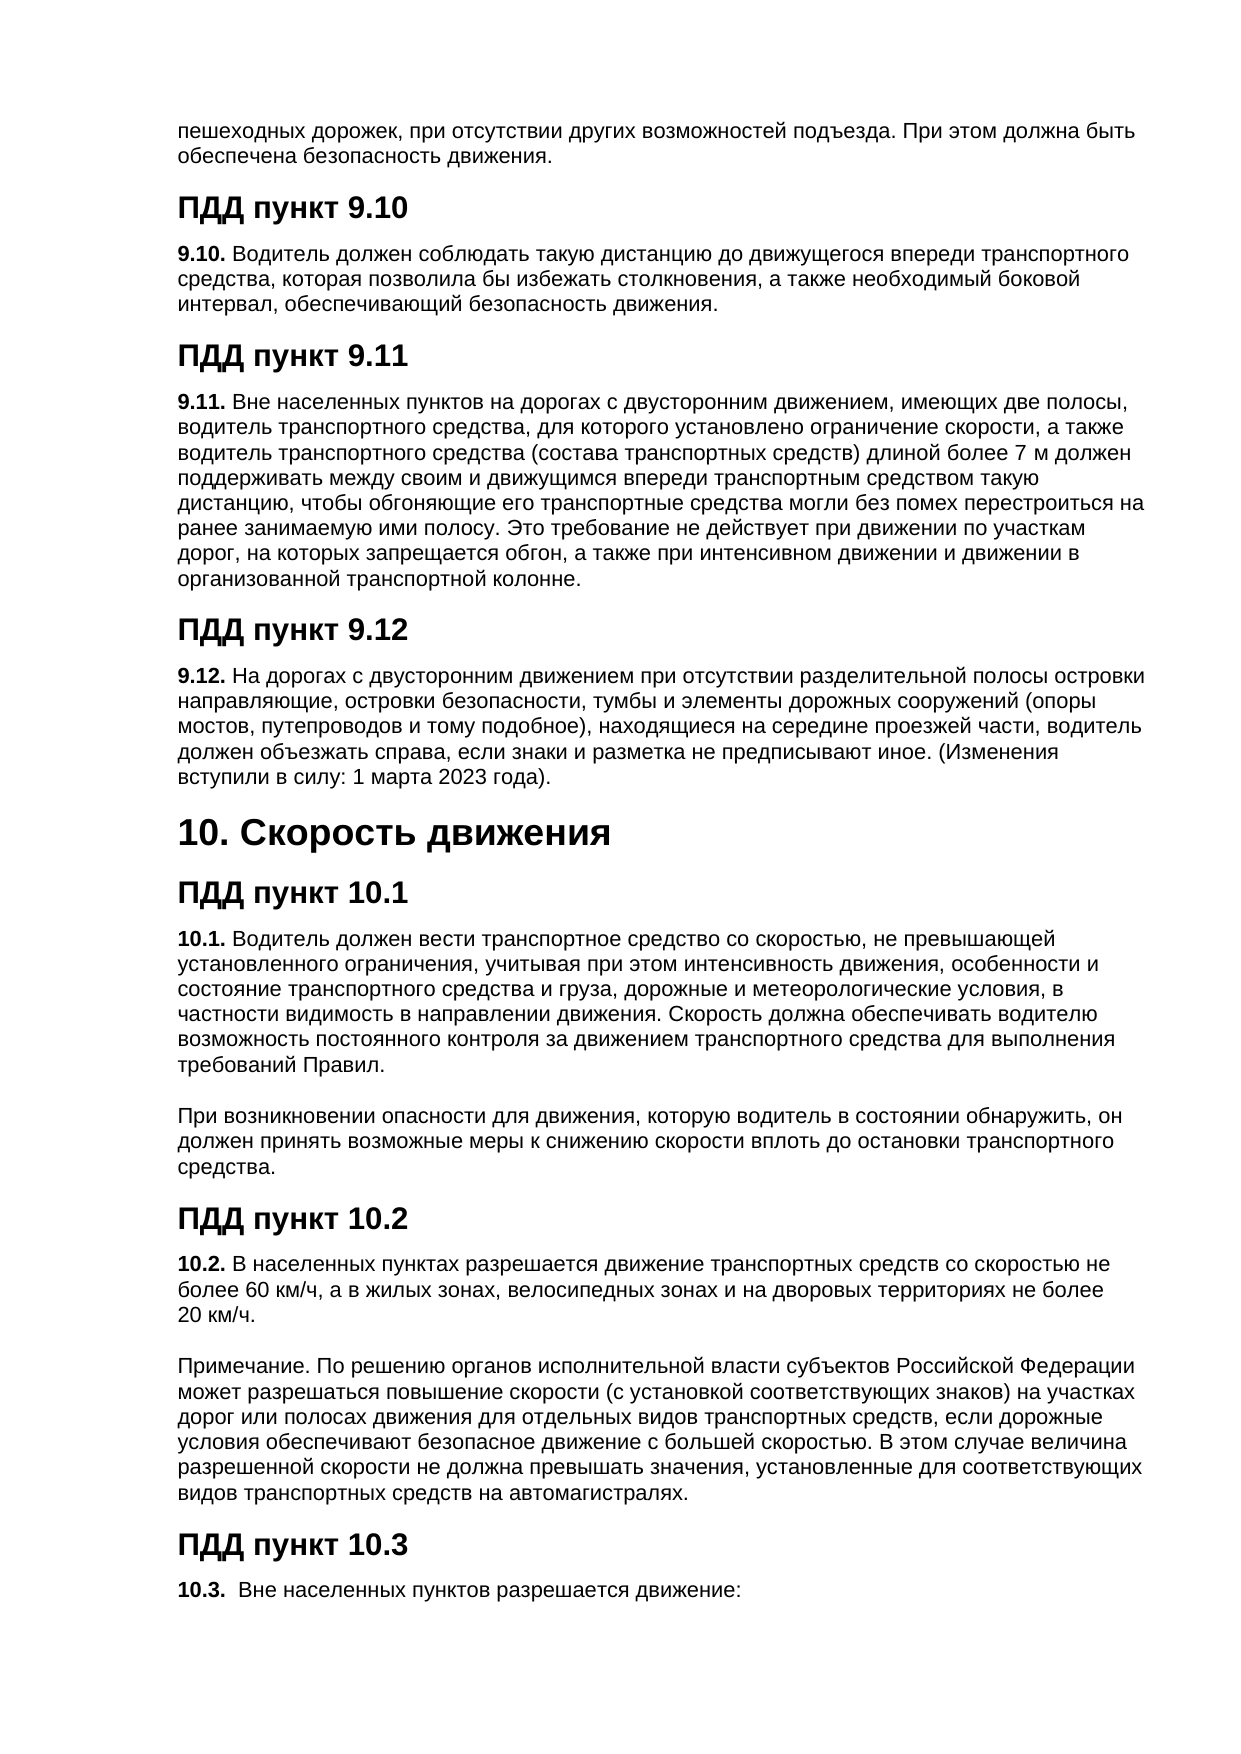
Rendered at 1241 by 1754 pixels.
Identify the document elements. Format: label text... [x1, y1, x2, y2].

text 9.10. Водитель должен соблюдать такую дистанцию до движущегося впереди транспортного средства, которая позволила бы избежать столкновения, а также необходимый боковой интервал, обеспечивающий безопасность движения. [177, 241, 1152, 317]
text При возникновении опасности для движения, которую водитель в состоянии обнаружить, он должен принять возможные меры к снижению скорости вплоть до остановки транспортного средства. [177, 1103, 1152, 1179]
text Примечание. По решению органов исполнительной власти субъектов Российской Федерации может разрешаться повышение скорости (с установкой соответствующих знаков) на участках дорог или полосах движения для отдельных видов транспортных средств, если дорожные условия обеспечивают безопасное движение с большей скоростью. В этом случае величина разрешенной скорости не должна превышать значения, установленные для соответствующих видов транспортных средств на автомагистралях. [177, 1353, 1152, 1505]
text 10.2. В населенных пунктах разрешается движение транспортных средств со скоростью не более 60 км/ч, а в жилых зонах, велосипедных зонах и на дворовых территориях не более 20 км/ч. [177, 1251, 1152, 1327]
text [177, 118, 1152, 168]
text ПДД пункт 9.11 [177, 337, 1152, 373]
text ПДД пункт 9.12 [177, 611, 1152, 647]
text 10.1. Водитель должен вести транспортное средство со скоростью, не превышающей установленного ограничения, учитывая при этом интенсивность движения, особенности и состояние транспортного средства и груза, дорожные и метеорологические условия, в частности видимость в направлении движения. Скорость должна обеспечивать водителю возможность постоянного контроля за движением транспортного средства для выполнения требований Правил. [177, 925, 1152, 1077]
text 9.11. Вне населенных пунктов на дорогах с двусторонним движением, имеющих две полосы, водитель транспортного средства, для которого установлено ограничение скорости, а также водитель транспортного средства (состава транспортных средств) длиной более 7 м должен поддерживать между своим и движущимся впереди транспортным средством такую дистанцию, чтобы обгоняющие его транспортные средства могли без помех перестроиться на ранее занимаемую ими полосу. Это требование не действует при движении по участкам дорог, на которых запрещается обгон, а также при интенсивном движении и движении в организованной транспортной колонне. [177, 389, 1152, 591]
text 10.3. Вне населенных пунктов разрешается движение: [177, 1577, 1152, 1602]
text ПДД пункт 10.2 [177, 1200, 1152, 1236]
text ПДД пункт 10.1 [177, 874, 1152, 910]
text 10. Скорость движения [177, 810, 1152, 853]
text ПДД пункт 10.3 [177, 1526, 1152, 1561]
text 9.12. На дорогах с двусторонним движением при отсутствии разделительной полосы островки направляющие, островки безопасности, тумбы и элементы дорожных сооружений (опоры мостов, путепроводов и тому подобное), находящиеся на середине проезжей части, водитель должен объезжать справа, если знаки и разметка не предписывают иное. (Изменения вступили в силу: 1 марта 2023 года). [177, 663, 1152, 789]
text ПДД пункт 9.10 [177, 189, 1152, 225]
